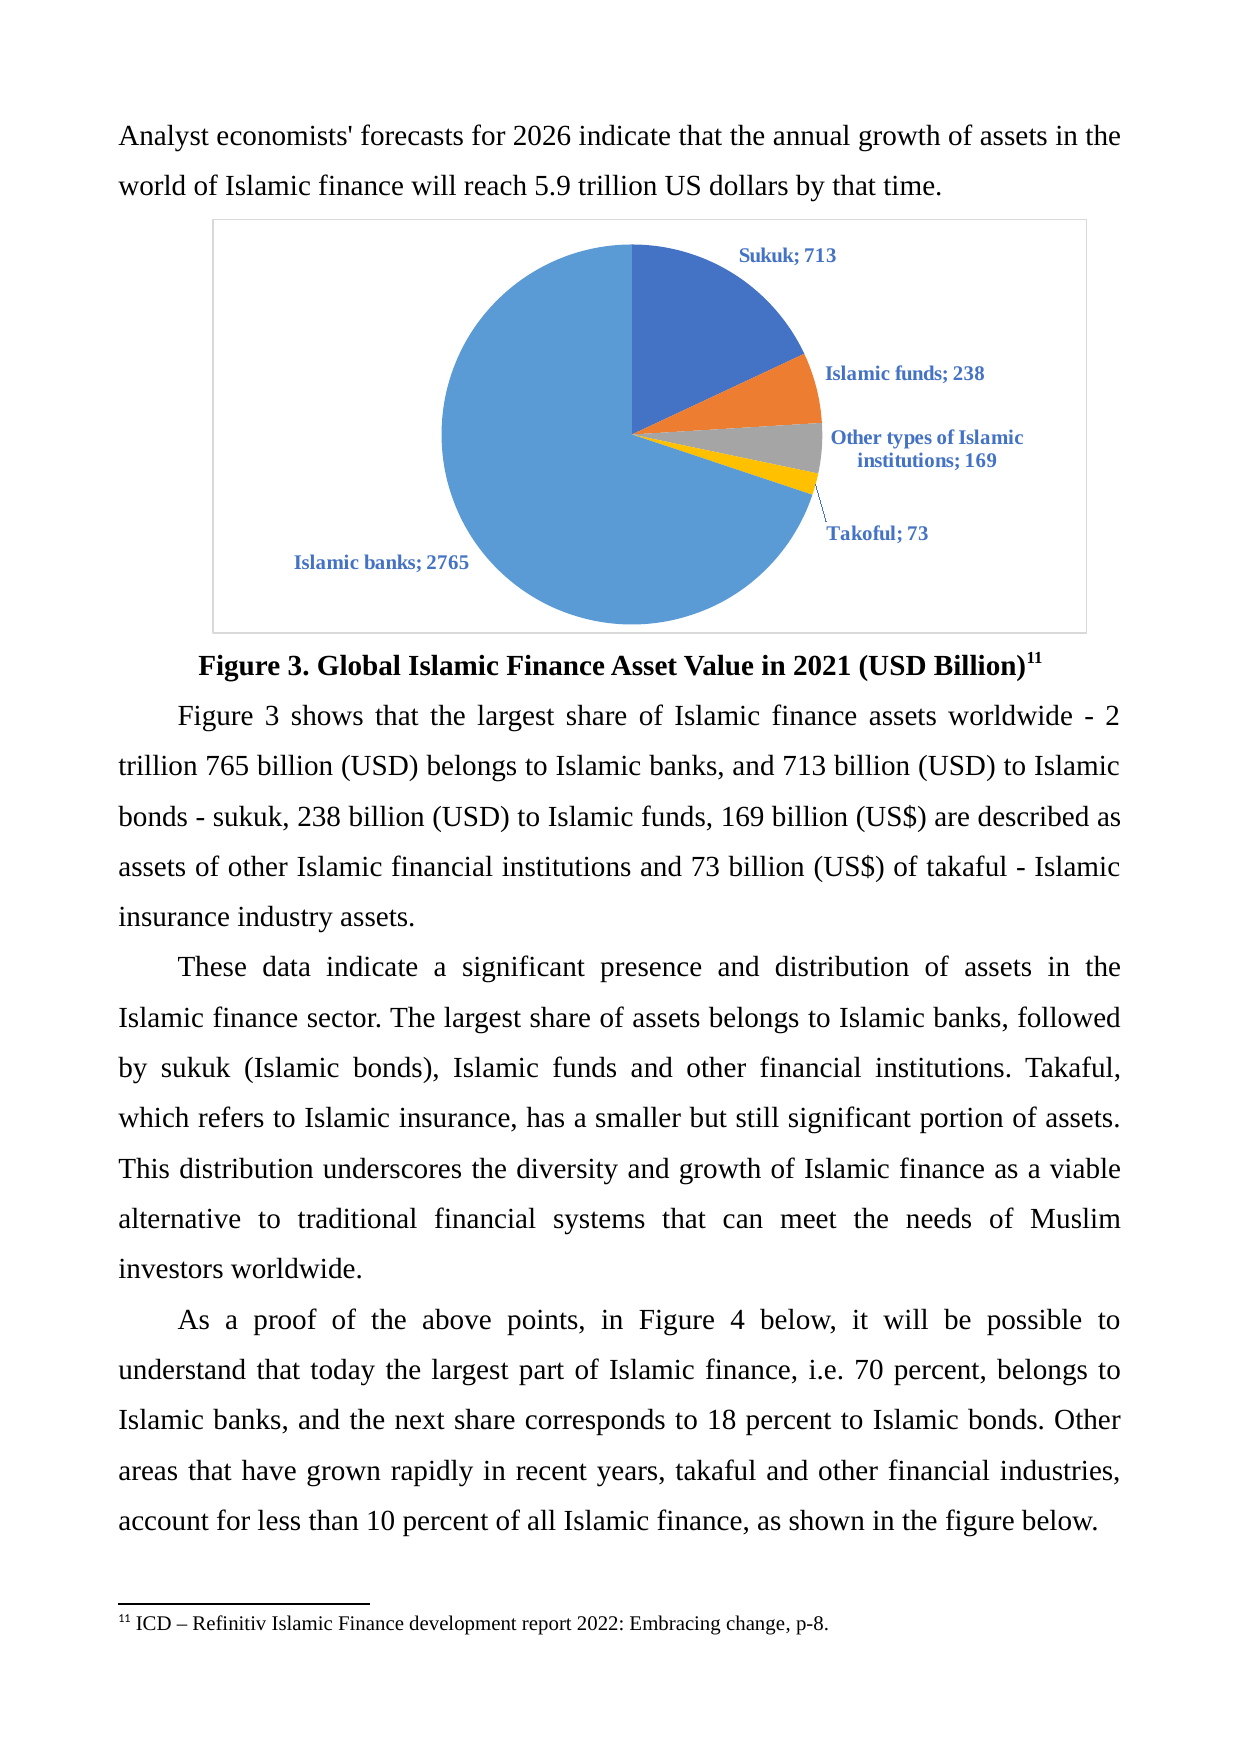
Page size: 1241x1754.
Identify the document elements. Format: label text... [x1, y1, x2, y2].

text Figure 3. Global Islamic Finance Asset Value in 2021 (USD Billion) [118, 648, 1122, 681]
text These data indicate a significant presence and distribution of assets in the Islamic finance sector. The largest share of assets belongs to Islamic banks, followed by sukuk (Islamic bonds), Islamic funds and other financial institutions. Takaful, which refers to Islamic insurance, has a smaller but still significant portion of assets. This distribution underscores the diversity and growth of Islamic finance as a viable alternative to traditional financial systems that can meet the needs of Muslim investors worldwide. [118, 949, 1122, 1285]
text As a proof of the above points, in Figure 4 below, it will be possible to understand that today the largest part of Islamic finance, i.e. 70 percent, belongs to Islamic banks, and the next share corresponds to 18 percent to Islamic bonds. Other areas that have grown rapidly in recent years, takaful and other financial industries, account for less than 10 percent of all Islamic finance, as shown in the figure below. [118, 1302, 1122, 1537]
text Figure 3 shows that the largest share of Islamic finance assets worldwide - 2 trillion 765 billion (USD) belongs to Islamic banks, and 713 billion (USD) to Islamic bonds - sukuk, 238 billion (USD) to Islamic funds, 169 billion (US$) are described as assets of other Islamic financial institutions and 73 billion (US$) of takaful - Islamic insurance industry assets. [118, 698, 1122, 933]
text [118, 118, 1122, 202]
